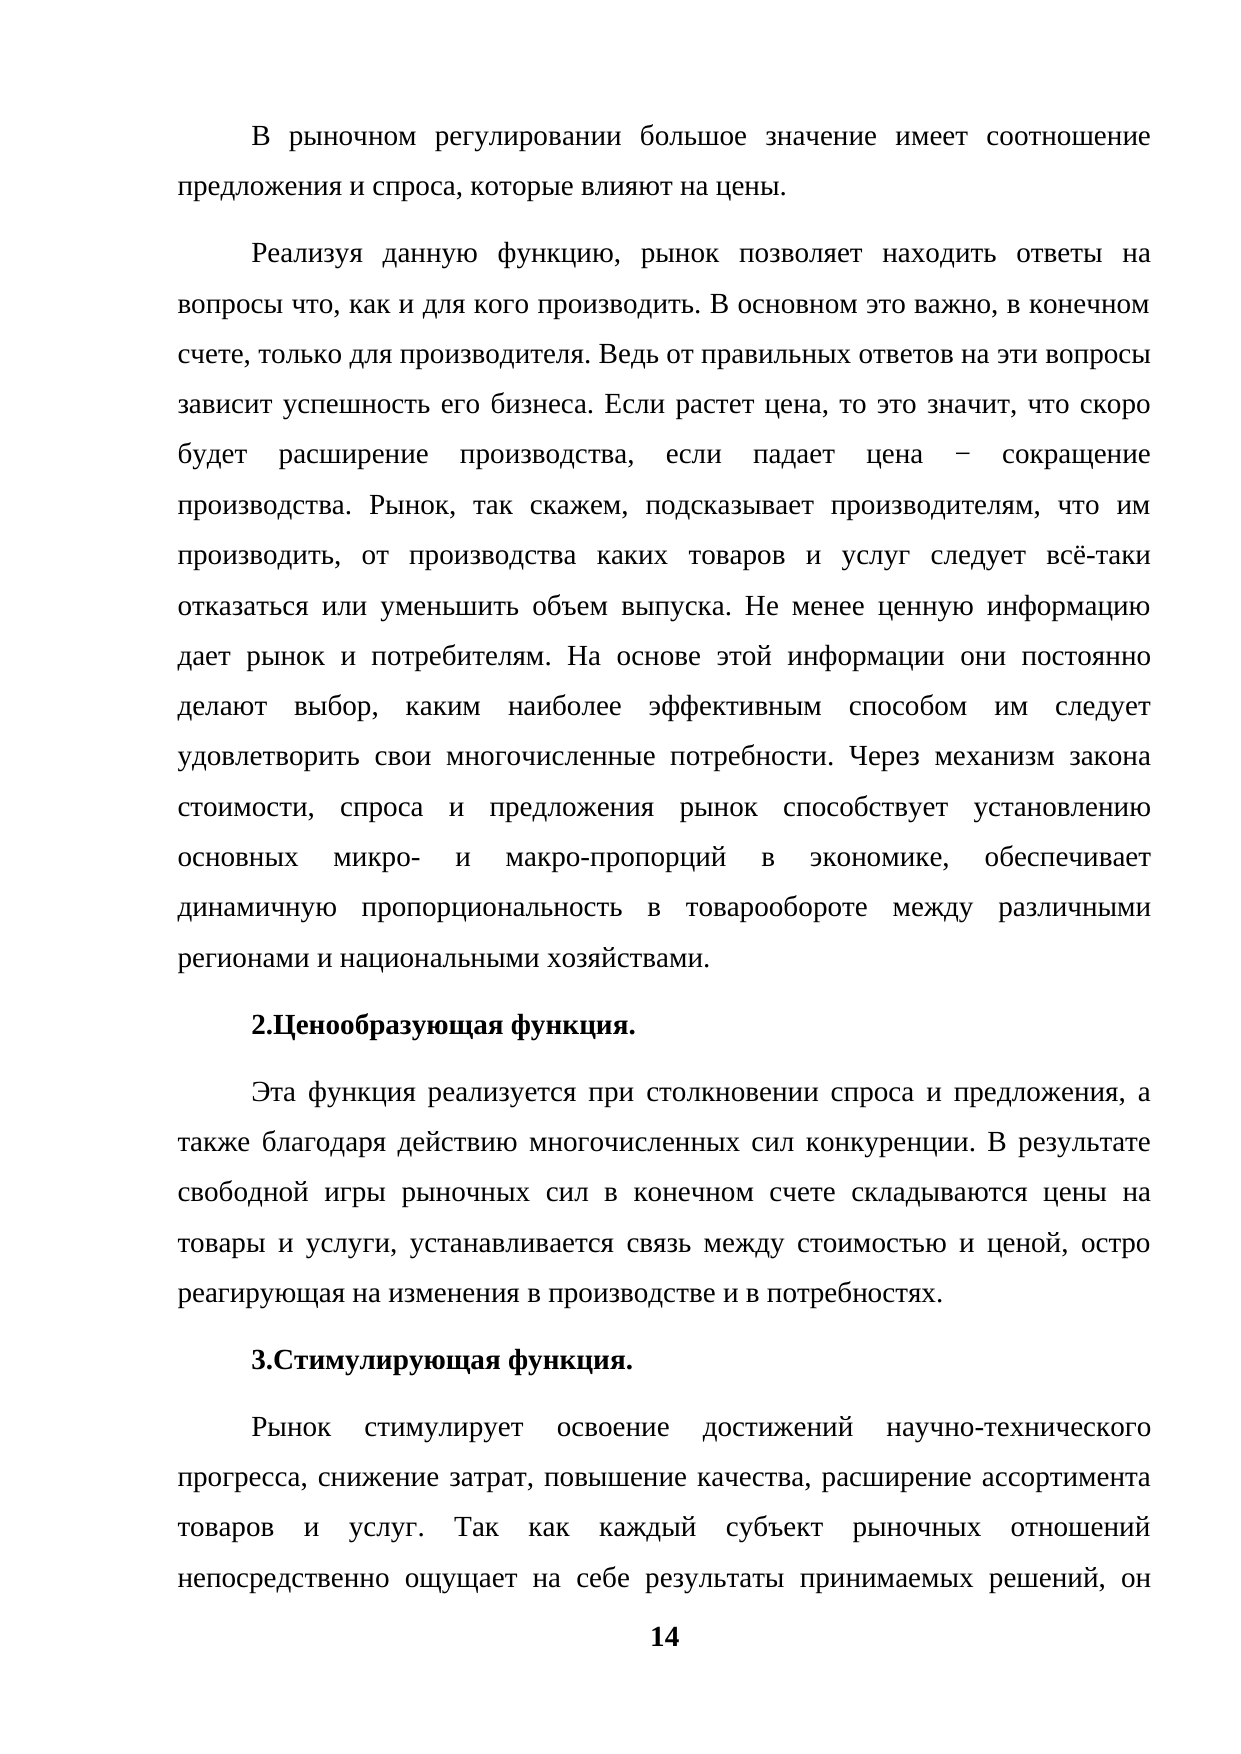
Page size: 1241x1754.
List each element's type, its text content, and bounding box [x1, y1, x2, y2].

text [177, 1409, 1152, 1593]
text Реализуя данную функцию, рынок позволяет находить ответы на вопросы что, как и для кого производить. В основном это важно, в конечном счете, только для производителя. Ведь от правильных ответов на эти вопросы зависит успешность его бизнеса. Если растет цена, то это значит, что скоро будет расширение производства, если падает цена − сокращение производства. Рынок, так скажем, подсказывает производителям, что им производить, от производства каких товаров и услуг следует всё-таки отказаться или уменьшить объем выпуска. Не менее ценную информацию дает рынок и потребителям. На основе этой информации они постоянно делают выбор, каким наиболее эффективным способом им следует удовлетворить свои многочисленные потребности. Через механизм закона стоимости, спроса и предложения рынок способствует установлению основных микро- и макро-пропорций в экономике, обеспечивает динамичную пропорциональность в товарообороте между различными регионами и национальными хозяйствами. [177, 235, 1152, 973]
text 2.Ценообразующая функция. [177, 1007, 1152, 1040]
text В рыночном регулировании большое значение имеет соотношение предложения и спроса, которые влияют на цены. [177, 118, 1152, 202]
text 3.Стимулирующая функция. [177, 1342, 1152, 1376]
text Эта функция реализуется при столкновении спроса и предложения, а также благодаря действию многочисленных сил конкуренции. В результате свободной игры рыночных сил в конечном счете складываются цены на товары и услуги, устанавливается связь между стоимостью и ценой, остро реагирующая на изменения в производстве и в потребностях. [177, 1074, 1152, 1308]
